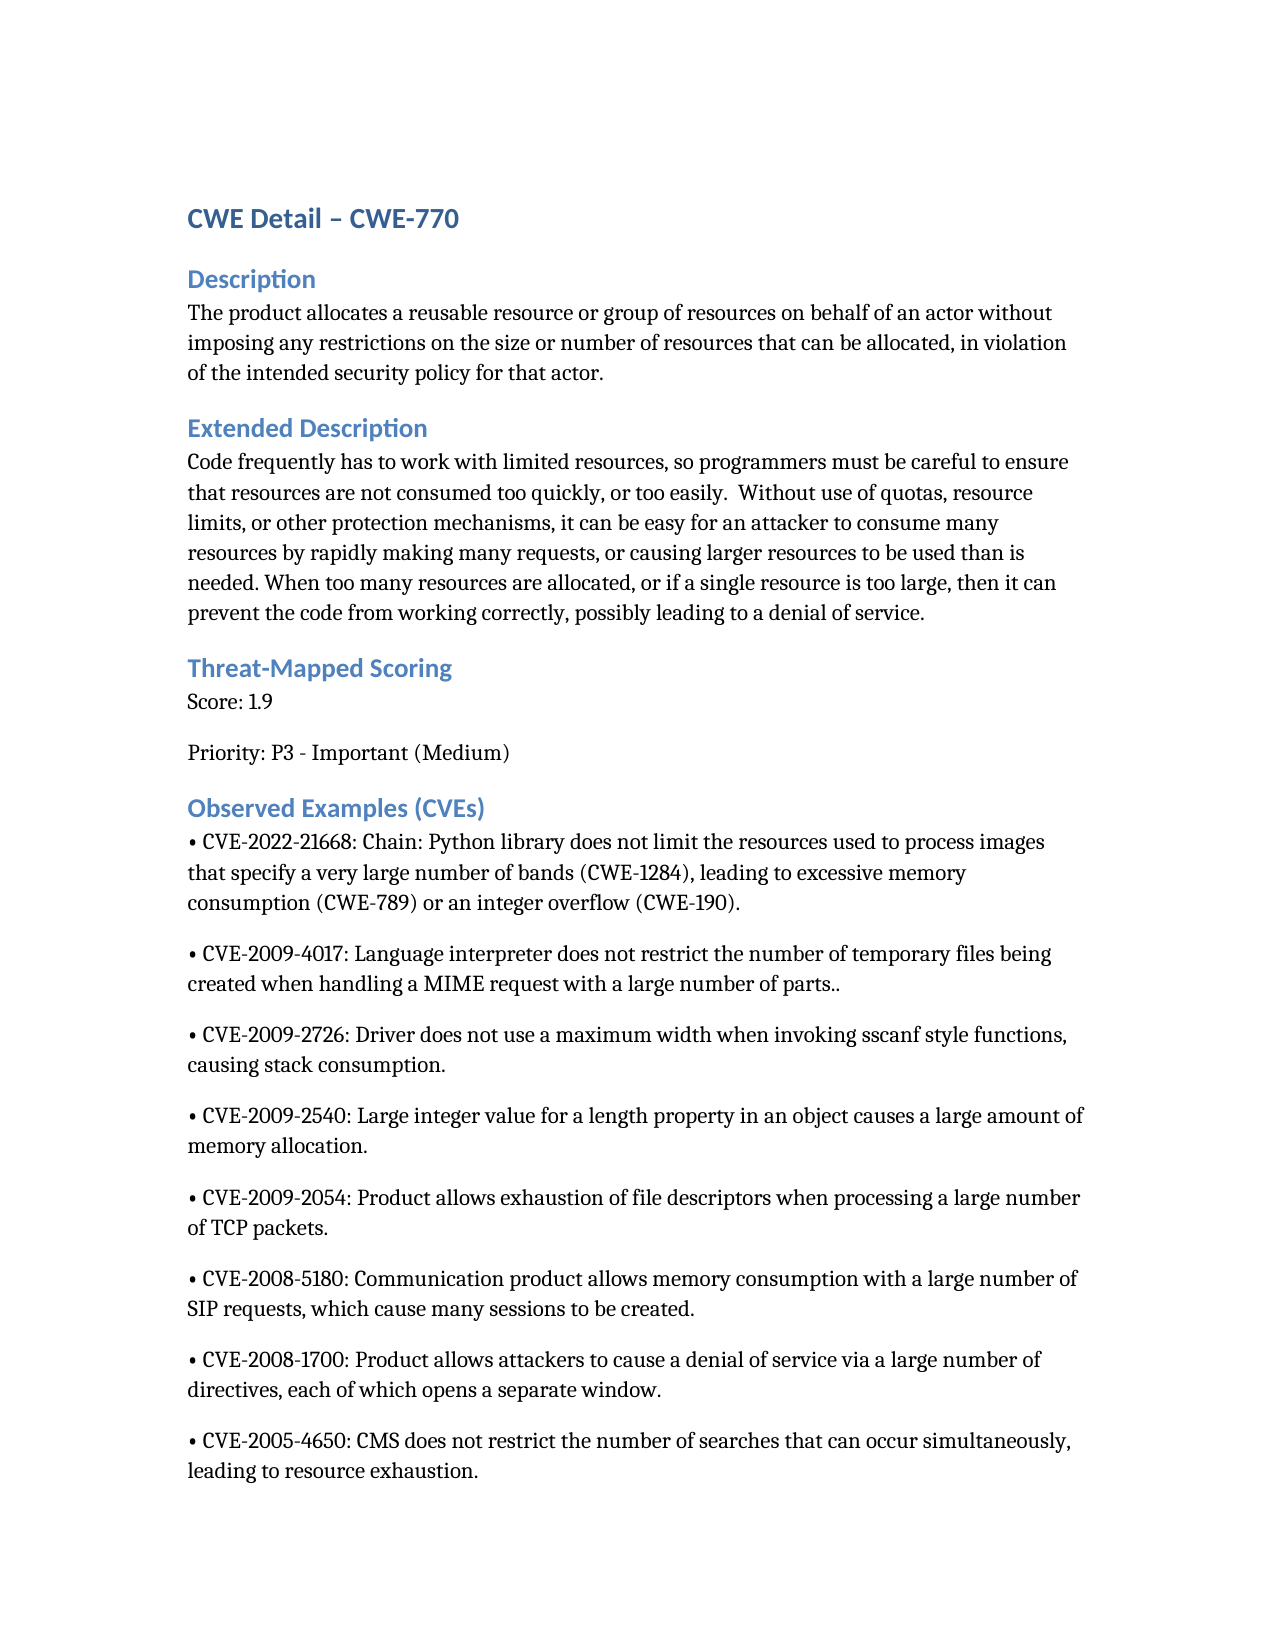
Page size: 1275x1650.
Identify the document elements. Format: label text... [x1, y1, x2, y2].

text • CVE-2009-4017: Language interpreter does not restrict the number of temporary files being created when handling a MIME request with a large number of parts.. [187, 941, 1087, 997]
text • CVE-2008-5180: Communication product allows memory consumption with a large number of SIP requests, which cause many sessions to be created. [187, 1266, 1087, 1322]
subtitle Extended Description [187, 411, 1087, 444]
text Priority: P3 - Important (Medium) [187, 740, 1087, 766]
text • CVE-2009-2726: Driver does not use a maximum width when invoking sscanf style functions, causing stack consumption. [187, 1022, 1087, 1078]
text The product allocates a reusable resource or group of resources on behalf of an actor without imposing any restrictions on the size or number of resources that can be allocated, in violation of the intended security policy for that actor. [187, 300, 1087, 386]
subtitle Threat-Mapped Scoring [187, 651, 1087, 684]
text • CVE-2008-1700: Product allows attackers to cause a denial of service via a large number of directives, each of which opens a separate window. [187, 1347, 1087, 1403]
text • CVE-2009-2054: Product allows exhaustion of file descriptors when processing a large number of TCP packets. [187, 1184, 1087, 1241]
subtitle Observed Examples (CVEs) [187, 791, 1087, 824]
text • CVE-2022-21668: Chain: Python library does not limit the resources used to process images that specify a very large number of bands (CWE-1284), leading to excessive memory consumption (CWE-789) or an integer overflow (CWE-190). [187, 829, 1087, 916]
text • CVE-2005-4650: CMS does not restrict the number of searches that can occur simultaneously, leading to resource exhaustion. [187, 1428, 1087, 1484]
subtitle CWE Detail – CWE-770 [187, 200, 1087, 236]
text Score: 1.9 [187, 689, 1087, 715]
text • CVE-2009-2540: Large integer value for a length property in an object causes a large amount of memory allocation. [187, 1103, 1087, 1159]
subtitle Description [187, 262, 1087, 295]
text Code frequently has to work with limited resources, so programmers must be careful to ensure that resources are not consumed too quickly, or too easily. Without use of quotas, resource limits, or other protection mechanisms, it can be easy for an attacker to consume many resources by rapidly making many requests, or causing larger resources to be used than is needed. When too many resources are allocated, or if a single resource is too large, then it can prevent the code from working correctly, possibly leading to a denial of service. [187, 449, 1087, 626]
